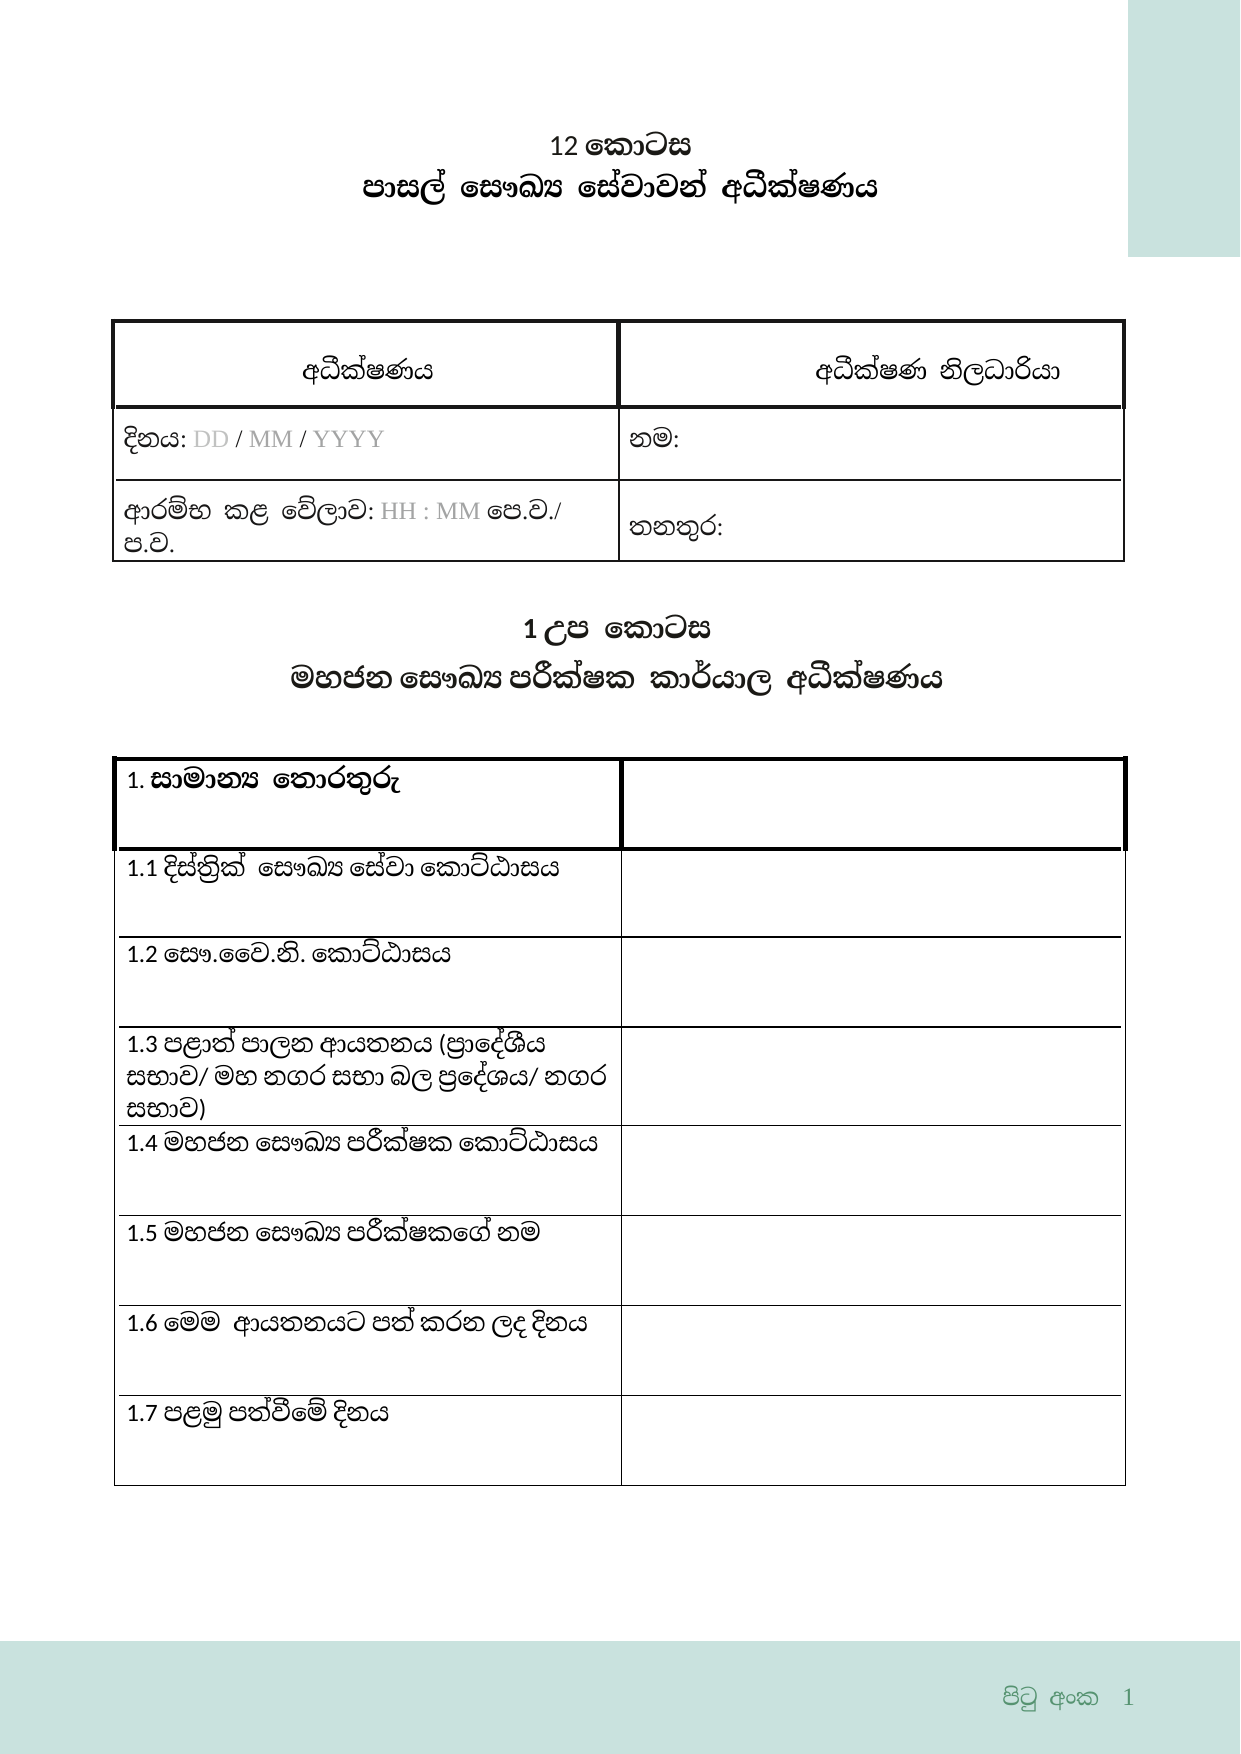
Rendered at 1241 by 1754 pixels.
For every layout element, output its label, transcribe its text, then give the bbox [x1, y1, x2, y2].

text 12 කොටස [112, 126, 1128, 164]
table_cell 1.6 මෙම ආයතනයට පත් කරන ලද දිනය [115, 1305, 621, 1395]
table_cell 1.1 දිස්ත්‍රික් සෞඛ්‍ය සේවා කොට්ඨාසය [115, 846, 621, 936]
table_cell නම: [620, 409, 813, 479]
table_cell [622, 1026, 1125, 1125]
table_cell 1.7 පළමු පත්වීමේ දිනය [115, 1395, 621, 1485]
table_header අධීක්ෂණ නිලධාරියා [813, 323, 1122, 405]
table_header 1. සාමාන්‍ය තොරතුරු [117, 761, 619, 846]
table_cell [622, 846, 1125, 936]
table_header [624, 761, 1123, 846]
table_cell [813, 479, 1123, 560]
table_header අධීක්ෂණය [115, 323, 616, 405]
table_cell [813, 405, 1123, 479]
table_header [621, 323, 813, 405]
table_cell 1.5 මහජන සෞඛ්‍ය පරීක්ෂකගේ නම [115, 1215, 621, 1305]
table_cell [622, 1215, 1125, 1305]
table_cell 1.3 පළාත් පාලන ආයතනය (ප්‍රාදේශීය සභාව/ මහ නගර සභා බල ප්‍රදේශය/ නගර සභාව) [115, 1026, 621, 1125]
table_cell 1.2 සෞ.වෛ.නි. කොට්ඨාසය [115, 936, 621, 1026]
table_cell දිනය: DD / MM / YYYY [114, 405, 618, 479]
subtitle 1 උප කොටස [112, 609, 1121, 647]
table_cell තනතුර: [620, 481, 813, 560]
table_cell [622, 1395, 1125, 1485]
table_cell 1.4 මහජන සෞඛ්‍ය පරීක්ෂක කොට්ඨාසය [115, 1125, 621, 1215]
subtitle මහජන සෞඛ්‍ය පරීක්ෂක කාර්යාල අධීක්ෂණය [112, 659, 1121, 697]
table_cell [622, 1305, 1125, 1395]
table_cell [622, 1125, 1125, 1215]
table_cell ආරම්භ කළ වේලාව: HH : MM පෙ.ව./ ප.ව. [114, 479, 618, 560]
table_cell [622, 936, 1125, 1026]
text පාසල් සෞඛ්‍ය සේවාවන් අධීක්ෂණය [112, 168, 1128, 206]
